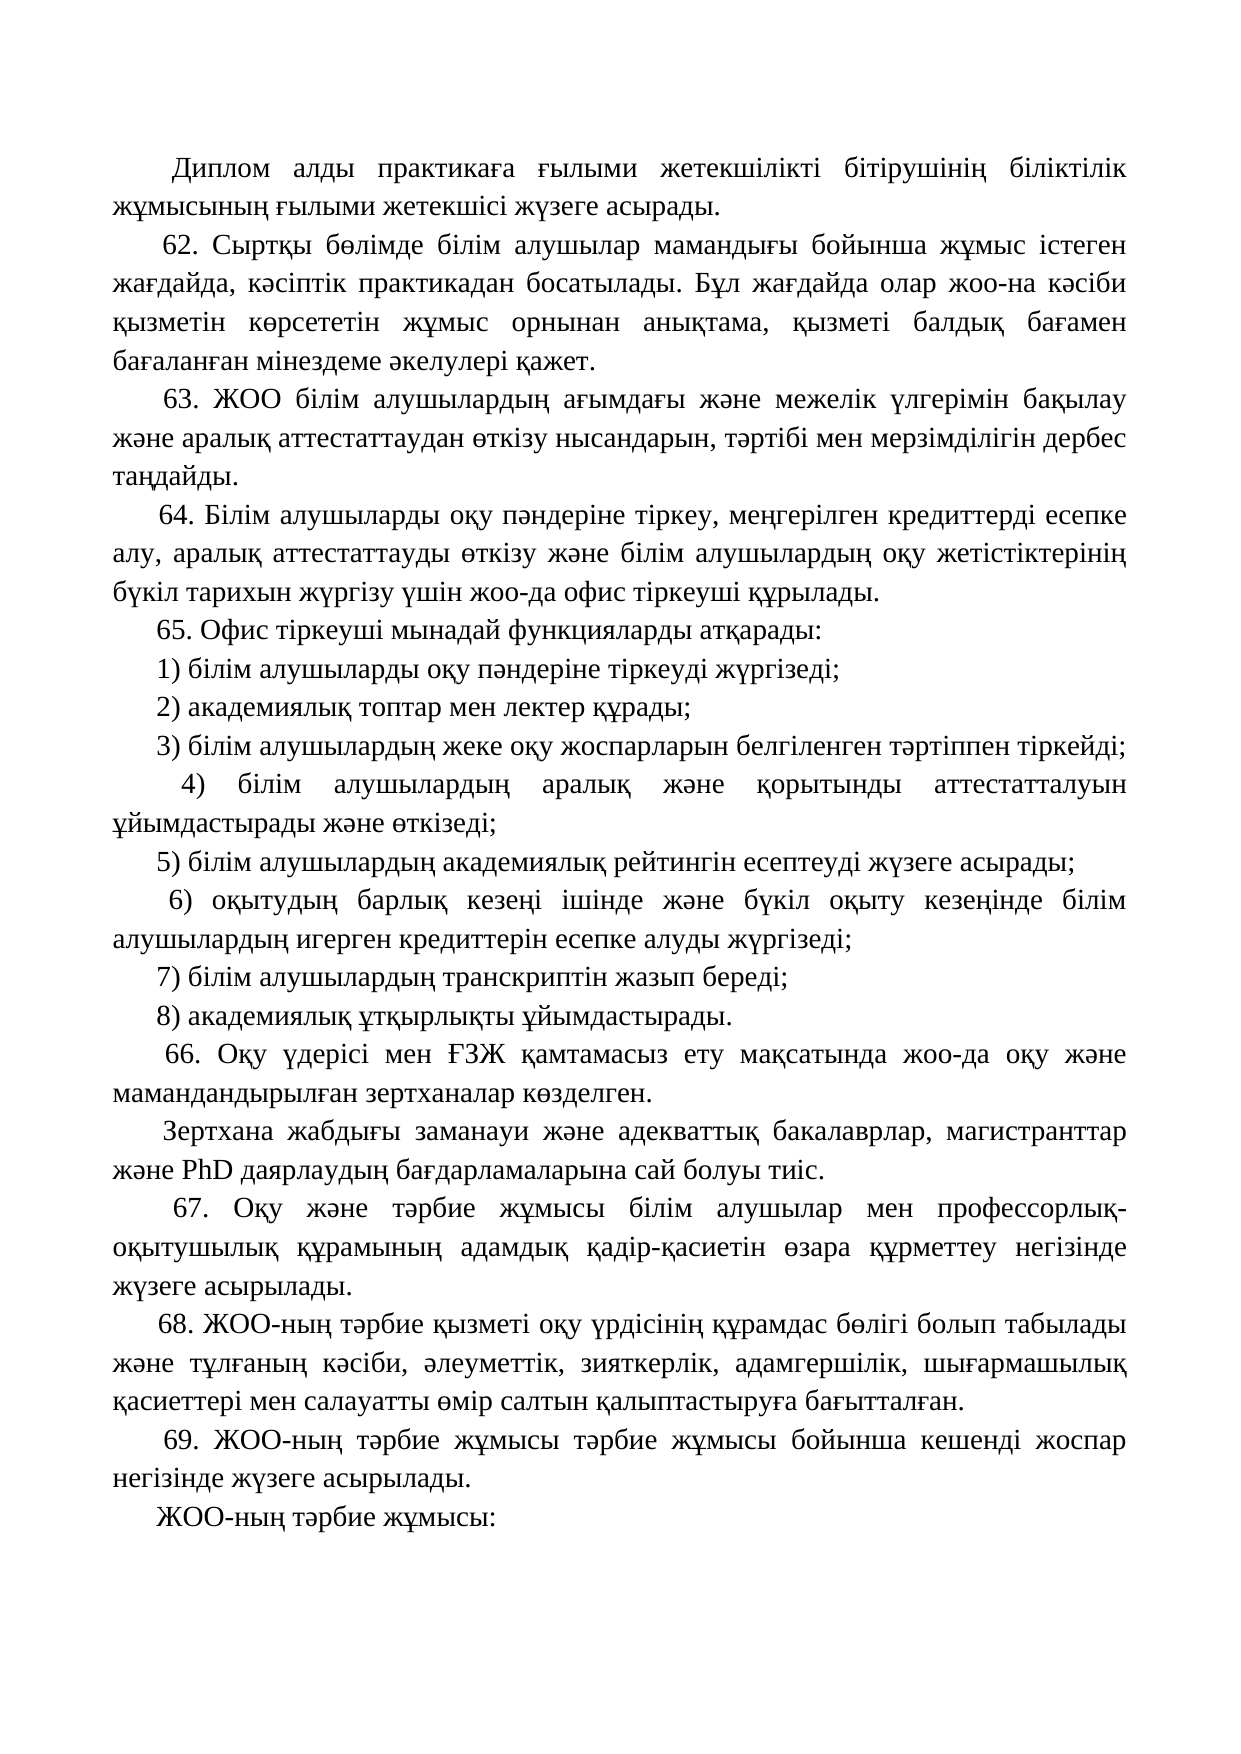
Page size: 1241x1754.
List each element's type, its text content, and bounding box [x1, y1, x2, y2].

text 68. ЖОО-ның тәрбие қызметі оқу үрдісінің құрамдас бөлігі болып табылады және тұлғаның кәсіби, әлеуметтік, зияткерлік, адамгершілік, шығармашылық қасиеттері мен салауатты өмір салтын қалыптастыруға бағытталған. [112, 1306, 1128, 1417]
text 1) білім алушыларды оқу пәндеріне тіркеуді жүргізеді; [112, 651, 1128, 684]
text 6) оқытудың барлық кезеңі ішінде және бүкіл оқыту кезеңінде білім алушылардың игерген кредиттерін есепке алуды жүргізеді; [112, 882, 1128, 954]
text 3) білім алушылардың жеке оқу жоспарларын белгіленген тәртіппен тіркейді; [112, 728, 1128, 762]
text 67. Оқу және тәрбие жұмысы білім алушылар мен профессорлық-оқытушылық құрамының адамдық қадір-қасиетін өзара құрметтеу негізінде жүзеге асырылады. [112, 1191, 1128, 1301]
text Зертхана жабдығы заманауи және адекваттық бакалаврлар, магистранттар және PhD даярлаудың бағдарламаларына сай болуы тиіс. [112, 1113, 1128, 1186]
text Диплом алды практикаға ғылыми жетекшілікті бітірушінің біліктілік жұмысының ғылыми жетекшісі жүзеге асырады. [112, 150, 1128, 222]
text 5) білім алушылардың академиялық рейтингін есептеуді жүзеге асырады; [112, 844, 1128, 877]
text 2) академиялық топтар мен лектер құрады; [112, 689, 1128, 723]
text 62. Сыртқы бөлімде білім алушылар мамандығы бойынша жұмыс істеген жағдайда, кәсіптік практикадан босатылады. Бұл жағдайда олар жоо-на кәсіби қызметін көрсететін жұмыс орнынан анықтама, қызметі балдық бағамен бағаланған мінездеме әкелулері қажет. [112, 227, 1128, 376]
text 65. Офис тіркеуші мынадай функцияларды атқарады: [112, 612, 1128, 646]
text 66. Оқу үдерісі мен ҒЗЖ қамтамасыз ету мақсатында жоо-да оқу және мамандандырылған зертханалар көзделген. [112, 1036, 1128, 1108]
text 8) академиялық ұтқырлықты ұйымдастырады. [112, 998, 1128, 1031]
text ЖОО-ның тәрбие жұмысы: [112, 1499, 1128, 1532]
text 63. ЖОО білім алушылардың ағымдағы және межелік үлгерімін бақылау және аралық аттестаттаудан өткізу нысандарын, тәртібі мен мерзімділігін дербес таңдайды. [112, 381, 1128, 492]
text 64. Білім алушыларды оқу пәндеріне тіркеу, меңгерілген кредиттерді есепке алу, аралық аттестаттауды өткізу және білім алушылардың оқу жетістіктерінің бүкіл тарихын жүргізу үшін жоо-да офис тіркеуші құрылады. [112, 497, 1128, 607]
text 69. ЖОО-ның тәрбие жұмысы тәрбие жұмысы бойынша кешенді жоспар негізінде жүзеге асырылады. [112, 1422, 1128, 1494]
text 7) білім алушылардың транскриптін жазып береді; [112, 959, 1128, 993]
text 4) білім алушылардың аралық және қорытынды аттестатталуын ұйымдастырады және өткізеді; [112, 767, 1128, 839]
